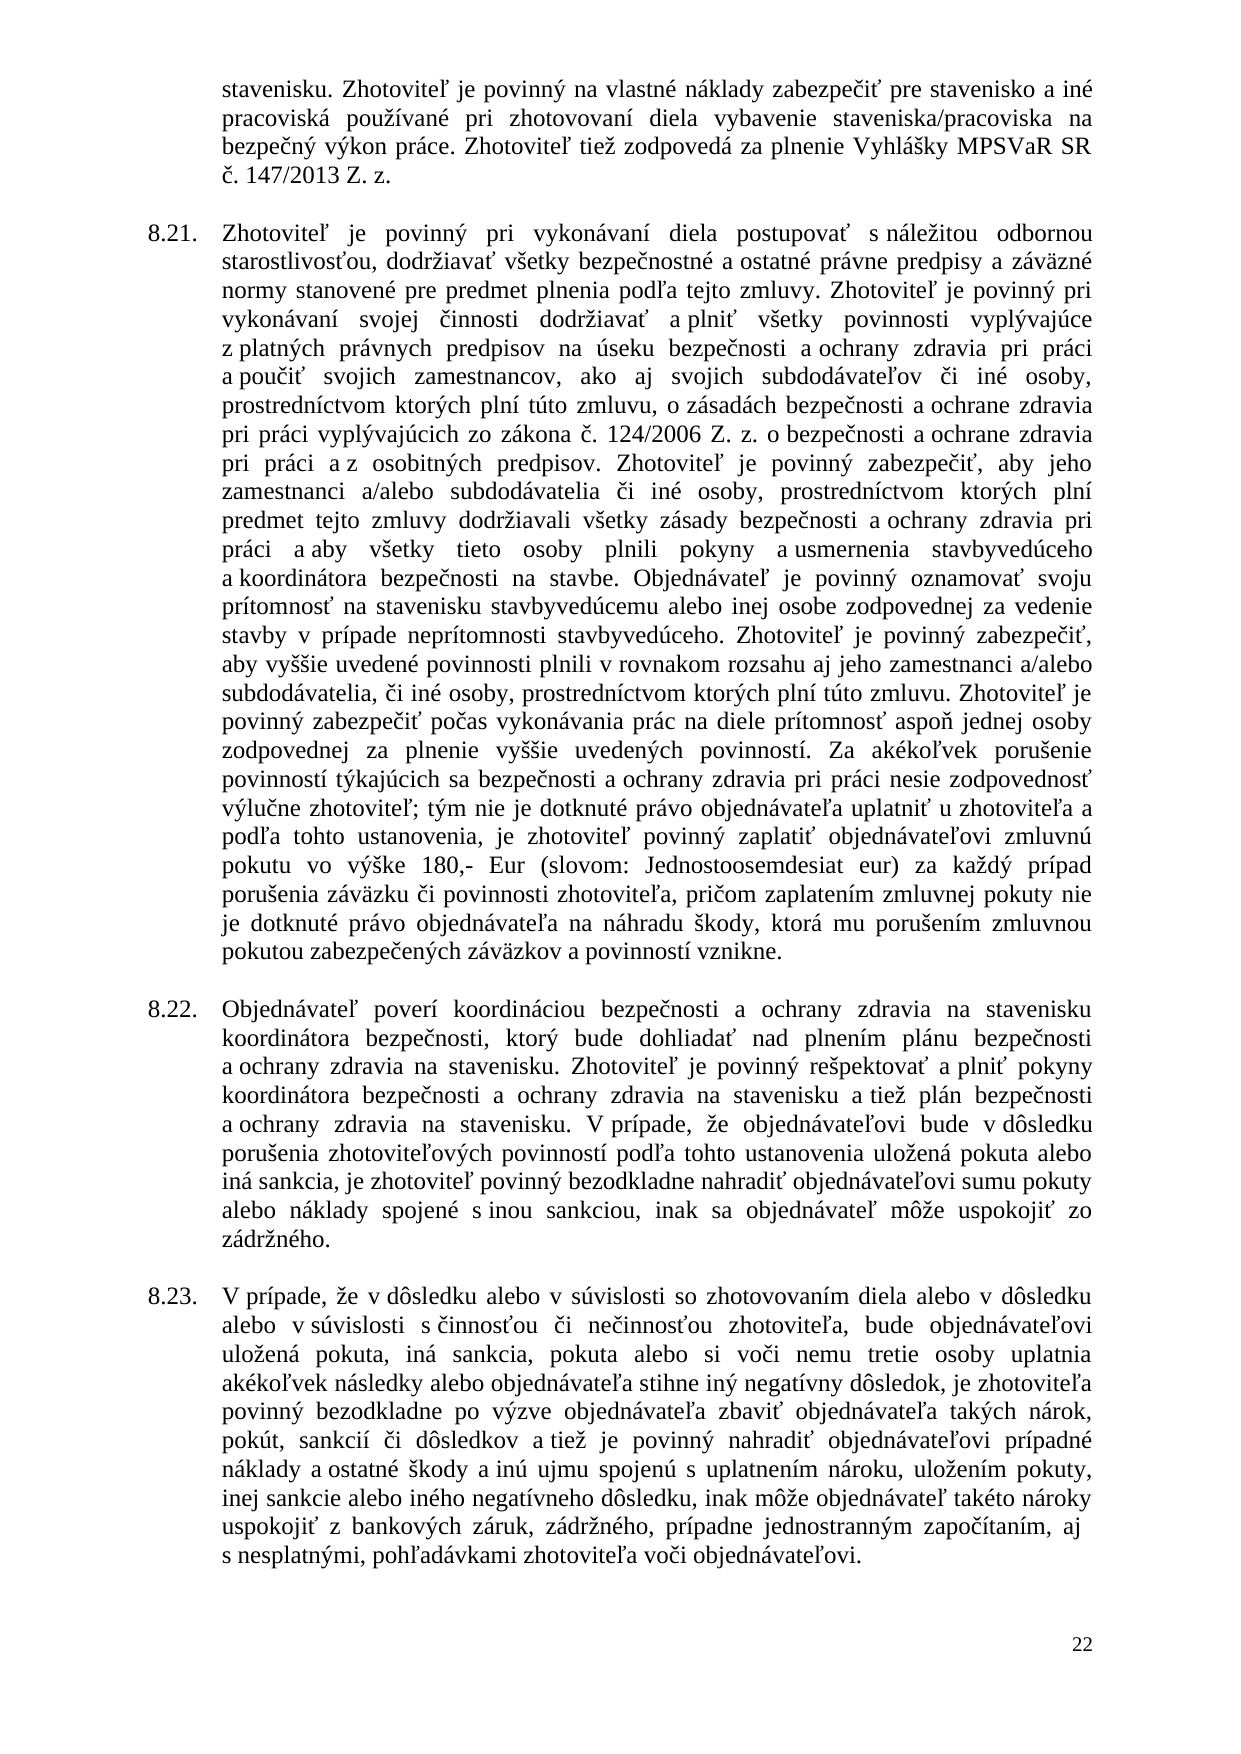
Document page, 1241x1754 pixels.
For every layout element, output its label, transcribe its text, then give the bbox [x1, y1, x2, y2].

list V prípade, že v dôsledku alebo v súvislosti so zhotovovaním diela alebo v dôsledku alebo v súvislosti s činnosťou či nečinnosťou zhotoviteľa, bude objednávateľovi uložená pokuta, iná sankcia, pokuta alebo si voči nemu tretie osoby uplatnia akékoľvek následky alebo objednávateľa stihne iný negatívny dôsledok, je zhotoviteľa povinný bezodkladne po výzve objednávateľa zbaviť objednávateľa takých nárok, pokút, sankcií či dôsledkov a tiež je povinný nahradiť objednávateľovi prípadné náklady a ostatné škody a inú ujmu spojenú s uplatnením nároku, uložením pokuty, inej sankcie alebo iného negatívneho dôsledku, inak môže objednávateľ takéto nároky uspokojiť z bankových záruk, zádržného, prípadne jednostranným započítaním, aj s nesplatnými, pohľadávkami zhotoviteľa voči objednávateľovi. [148, 1281, 1093, 1569]
list Zhotoviteľ je povinný pri vykonávaní diela postupovať s náležitou odbornou starostlivosťou, dodržiavať všetky bezpečnostné a ostatné právne predpisy a záväzné normy stanovené pre predmet plnenia podľa tejto zmluvy. Zhotoviteľ je povinný pri vykonávaní svojej činnosti dodržiavať a plniť všetky povinnosti vyplývajúce z platných právnych predpisov na úseku bezpečnosti a ochrany zdravia pri práci a poučiť svojich zamestnancov, ako aj svojich subdodávateľov či iné osoby, prostredníctvom ktorých plní túto zmluvu, o zásadách bezpečnosti a ochrane zdravia pri práci vyplývajúcich zo zákona č. 124/2006 Z. z. o bezpečnosti a ochrane zdravia pri práci a z osobitných predpisov. Zhotoviteľ je povinný zabezpečiť, aby jeho zamestnanci a/alebo subdodávatelia či iné osoby, prostredníctvom ktorých plní predmet tejto zmluvy dodržiavali všetky zásady bezpečnosti a ochrany zdravia pri práci a aby všetky tieto osoby plnili pokyny a usmernenia stavbyvedúceho a koordinátora bezpečnosti na stavbe. Objednávateľ je povinný oznamovať svoju prítomnosť na stavenisku stavbyvedúcemu alebo inej osobe zodpovednej za vedenie stavby v prípade neprítomnosti stavbyvedúceho. Zhotoviteľ je povinný zabezpečiť, aby vyššie uvedené povinnosti plnili v rovnakom rozsahu aj jeho zamestnanci a/alebo subdodávatelia, či iné osoby, prostredníctvom ktorých plní túto zmluvu. Zhotoviteľ je povinný zabezpečiť počas vykonávania prác na diele prítomnosť aspoň jednej osoby zodpovednej za plnenie vyššie uvedených povinností. Za akékoľvek porušenie povinností týkajúcich sa bezpečnosti a ochrany zdravia pri práci nesie zodpovednosť výlučne zhotoviteľ; tým nie je dotknuté právo objednávateľa uplatniť u zhotoviteľa a podľa tohto ustanovenia, je zhotoviteľ povinný zaplatiť objednávateľovi zmluvnú pokutu vo výške 180,- Eur (slovom: Jednostoosemdesiat eur) za každý prípad porušenia záväzku či povinnosti zhotoviteľa, pričom zaplatením zmluvnej pokuty nie je dotknuté právo objednávateľa na náhradu škody, ktorá mu porušením zmluvnou pokutou zabezpečených záväzkov a povinností vznikne. [148, 218, 1093, 965]
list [148, 74, 1093, 189]
list Objednávateľ poverí koordináciou bezpečnosti a ochrany zdravia na stavenisku koordinátora bezpečnosti, ktorý bude dohliadať nad plnením plánu bezpečnosti a ochrany zdravia na stavenisku. Zhotoviteľ je povinný rešpektovať a plniť pokyny koordinátora bezpečnosti a ochrany zdravia na stavenisku a tiež plán bezpečnosti a ochrany zdravia na stavenisku. V prípade, že objednávateľovi bude v dôsledku porušenia zhotoviteľových povinností podľa tohto ustanovenia uložená pokuta alebo iná sankcia, je zhotoviteľ povinný bezodkladne nahradiť objednávateľovi sumu pokuty alebo náklady spojené s inou sankciou, inak sa objednávateľ môže uspokojiť zo zádržného. [148, 994, 1093, 1253]
